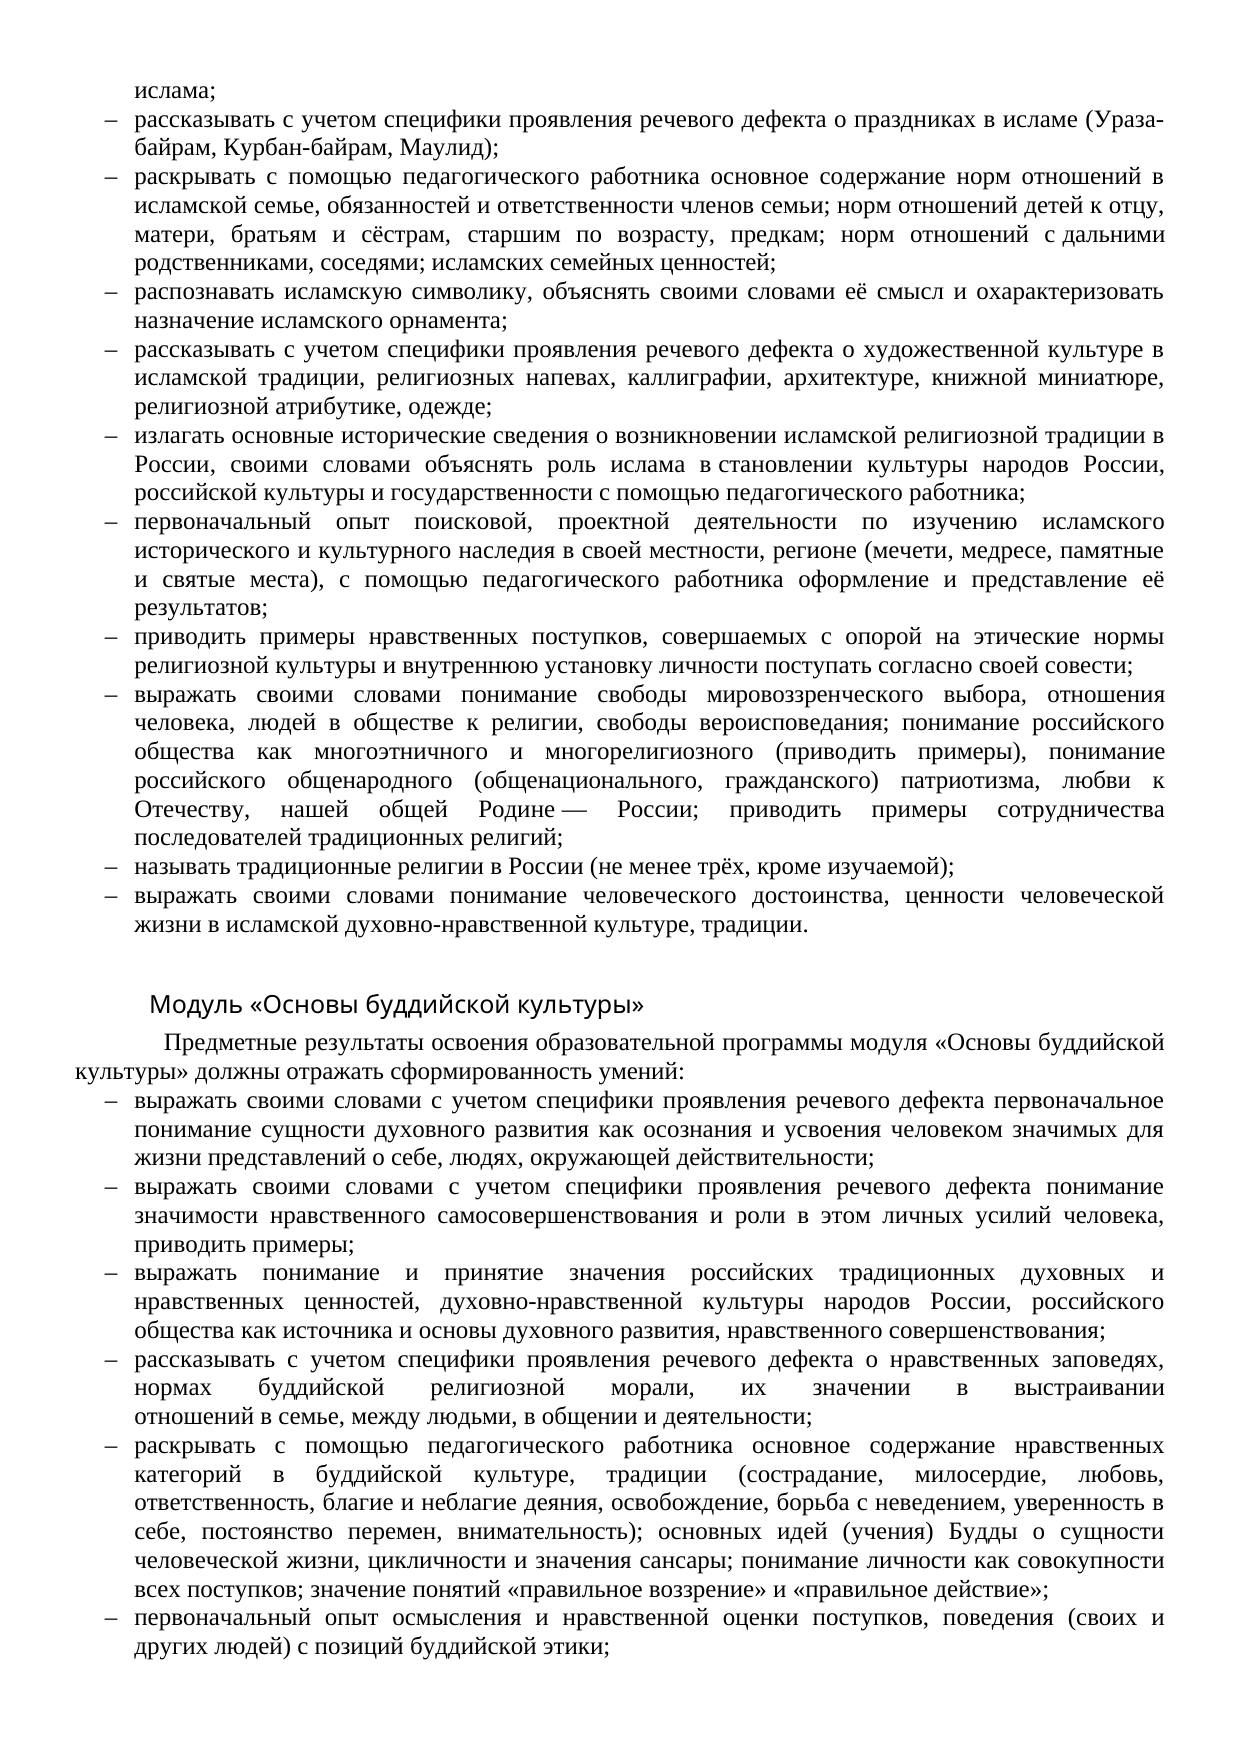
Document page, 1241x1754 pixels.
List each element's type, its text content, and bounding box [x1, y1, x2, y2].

list выражать понимание и принятие значения российских традиционных духовных и нравственных ценностей, духовно-нравственной культуры народов России, российского общества как источника и основы духовного развития, нравственного совершенствования; [104, 1257, 1165, 1344]
list выражать своими словами понимание свободы мировоззренческого выбора, отношения человека, людей в обществе к религии, свободы вероисповедания; понимание российского общества как многоэтничного и многорелигиозного (приводить примеры), понимание российского общенародного (общенационального, гражданского) патриотизма, любви к Отечеству, нашей общей Родине — России; приводить примеры сотрудничества последователей традиционных религий; [104, 679, 1165, 851]
list называть традиционные религии в России (не менее трёх, кроме изучаемой); [104, 851, 1165, 880]
subtitle Модуль «Основы буддийской культуры» [75, 987, 1165, 1021]
list первоначальный опыт поисковой, проектной деятельности по изучению исламского исторического и культурного наследия в своей местности, регионе (мечети, медресе, памятные и святые места), с помощью педагогического работника оформление и представление её результатов; [104, 506, 1165, 621]
list первоначальный опыт осмысления и нравственной оценки поступков, поведения (своих и других людей) с позиций буддийской этики; [104, 1602, 1165, 1660]
list рассказывать с учетом специфики проявления речевого дефекта о праздниках в исламе (Ураза-байрам, Курбан-байрам, Маулид); [104, 104, 1165, 161]
list распознавать исламскую символику, объяснять своими словами её смысл и охарактеризовать назначение исламского орнамента; [104, 276, 1165, 334]
list приводить примеры нравственных поступков, совершаемых с опорой на этические нормы религиозной культуры и внутреннюю установку личности поступать согласно своей совести; [104, 621, 1165, 679]
text Предметные результаты освоения образовательной программы модуля «Основы буддийской культуры» должны отражать сформированность умений: [75, 1027, 1165, 1085]
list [104, 75, 1165, 104]
list выражать своими словами с учетом специфики проявления речевого дефекта понимание значимости нравственного самосовершенствования и роли в этом личных усилий человека, приводить примеры; [104, 1171, 1165, 1257]
list раскрывать с помощью педагогического работника основное содержание норм отношений в исламской семье, обязанностей и ответственности членов семьи; норм отношений детей к отцу, матери, братьям и сёстрам, старшим по возрасту, предкам; норм отношений с дальними родственниками, соседями; исламских семейных ценностей; [104, 161, 1165, 276]
list рассказывать с учетом специфики проявления речевого дефекта о нравственных заповедях, нормах буддийской религиозной морали, их значении в выстраивании отношений в семье, между людьми, в общении и деятельности; [104, 1344, 1165, 1430]
list излагать основные исторические сведения о возникновении исламской религиозной традиции в России, своими словами объяснять роль ислама в становлении культуры народов России, российской культуры и государственности с помощью педагогического работника; [104, 420, 1165, 506]
list раскрывать с помощью педагогического работника основное содержание нравственных категорий в буддийской культуре, традиции (сострадание, милосердие, любовь, ответственность, благие и неблагие деяния, освобождение, борьба с неведением, уверенность в себе, постоянство перемен, внимательность); основных идей (учения) Будды о сущности человеческой жизни, цикличности и значения сансары; понимание личности как совокупности всех поступков; значение понятий «правильное воззрение» и «правильное действие»; [104, 1430, 1165, 1602]
list выражать своими словами понимание человеческого достоинства, ценности человеческой жизни в исламской духовно-нравственной культуре, традиции. [104, 880, 1165, 937]
list рассказывать с учетом специфики проявления речевого дефекта о художественной культуре в исламской традиции, религиозных напевах, каллиграфии, архитектуре, книжной миниатюре, религиозной атрибутике, одежде; [104, 334, 1165, 420]
list выражать своими словами с учетом специфики проявления речевого дефекта первоначальное понимание сущности духовного развития как осознания и усвоения человеком значимых для жизни представлений о себе, людях, окружающей действительности; [104, 1085, 1165, 1171]
